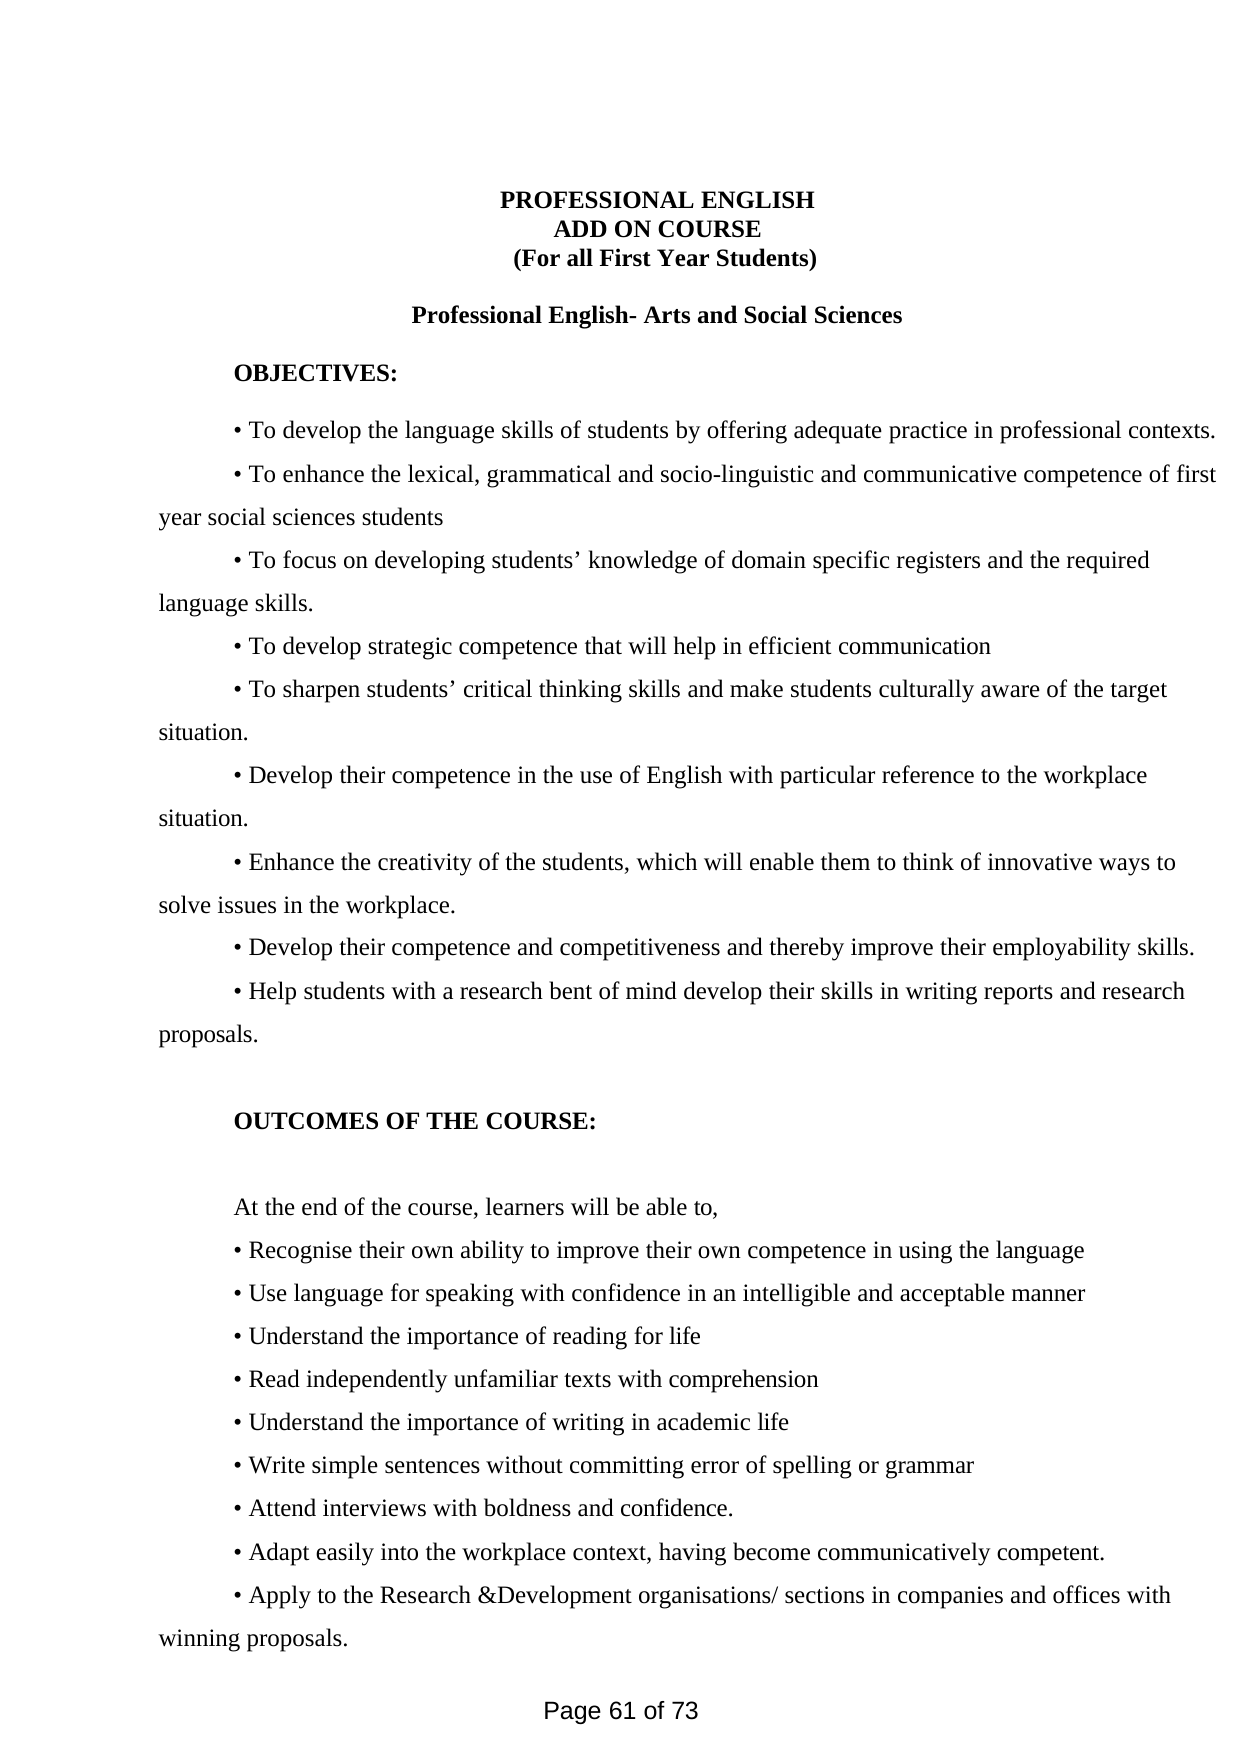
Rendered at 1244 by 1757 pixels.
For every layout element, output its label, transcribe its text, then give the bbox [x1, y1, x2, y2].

list Recognise their own ability to improve their own competence in using the language [233, 1235, 1237, 1263]
list Use language for speaking with confidence in an intelligible and acceptable manner [233, 1278, 1237, 1307]
subtitle OUTCOMES OF THE COURSE: [233, 1106, 1237, 1134]
list Enhance the creativity of the students, which will enable them to think of innovative ways to solve issues in the workplace. [158, 847, 1177, 919]
list Apply to the Research &Development organisations/ sections in companies and offices with winning proposals. [158, 1580, 1172, 1652]
list To develop the language skills of students by offering adequate practice in professional contexts. [233, 415, 1237, 444]
text (For all First Year Students) Professional English- Arts and Social Sciences [411, 243, 929, 329]
list Develop their competence and competitiveness and thereby improve their employability skills. [233, 933, 1237, 962]
list Develop their competence in the use of English with particular reference to the workplace situation. [158, 760, 1148, 832]
subtitle OBJECTIVES: [233, 358, 1237, 387]
list Help students with a research bent of mind develop their skills in writing reports and research proposals. [158, 976, 1186, 1048]
subtitle PROFESSIONAL ENGLISH ADD ON COURSE [499, 186, 815, 243]
list To focus on developing students’ knowledge of domain specific registers and the required language skills. [158, 545, 1150, 617]
list Write simple sentences without committing error of spelling or grammar [233, 1451, 1237, 1479]
list Understand the importance of reading for life [233, 1321, 1237, 1350]
list To develop strategic competence that will help in efficient communication [233, 631, 1237, 660]
text At the end of the course, learners will be able to, [233, 1192, 1237, 1220]
list Understand the importance of writing in academic life [233, 1407, 1237, 1436]
list Attend interviews with boldness and confidence. [233, 1493, 1237, 1522]
list Adapt easily into the workplace context, having become communicatively competent. [233, 1537, 1237, 1566]
list To sharpen students’ critical thinking skills and make students culturally aware of the target situation. [158, 674, 1168, 746]
list Read independently unfamiliar texts with comprehension [233, 1364, 1237, 1393]
list To enhance the lexical, grammatical and socio-linguistic and communicative competence of first year social sciences students [158, 459, 1217, 531]
